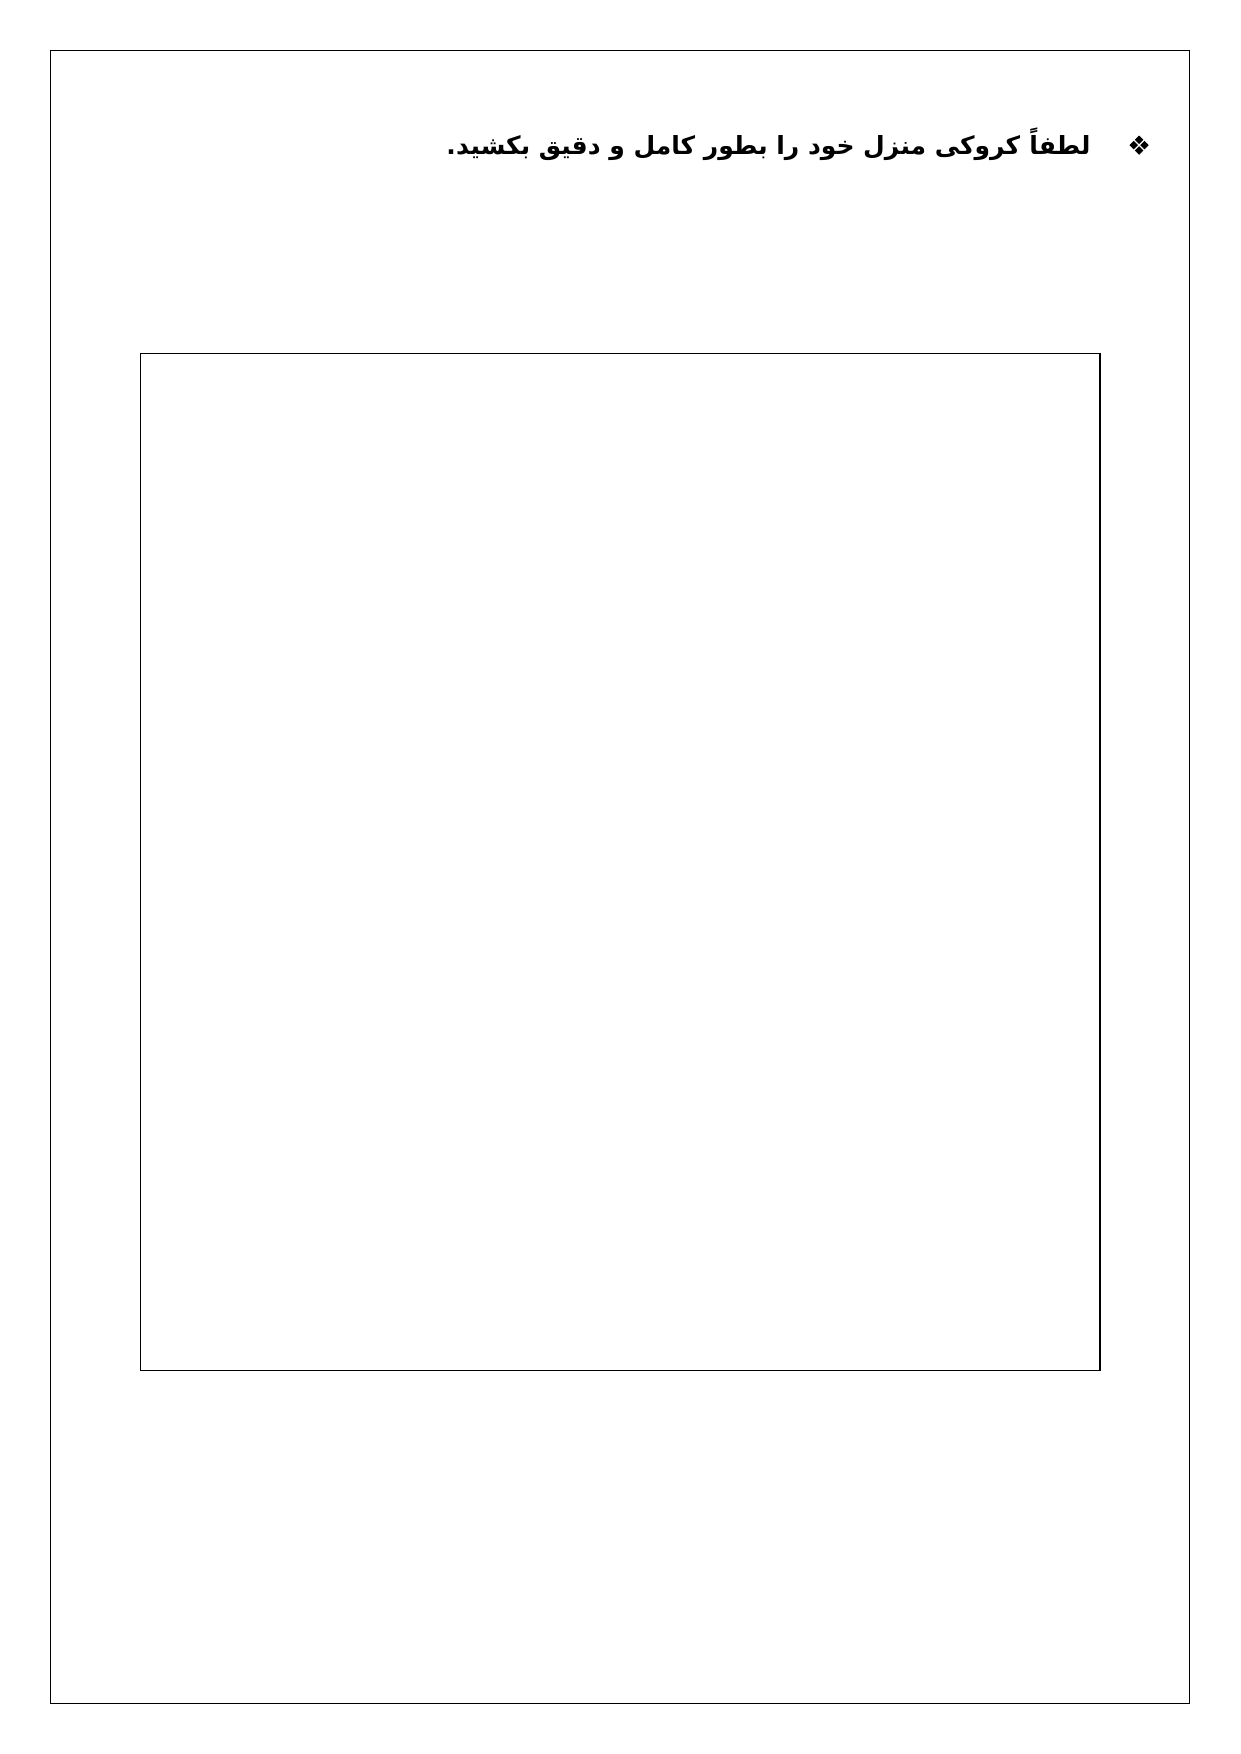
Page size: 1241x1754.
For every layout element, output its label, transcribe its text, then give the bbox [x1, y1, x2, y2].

table_header [141, 354, 1099, 1370]
list لطفاً کروکی منزل خود را بطور کامل و دقیق بکشید. [75, 131, 1128, 160]
